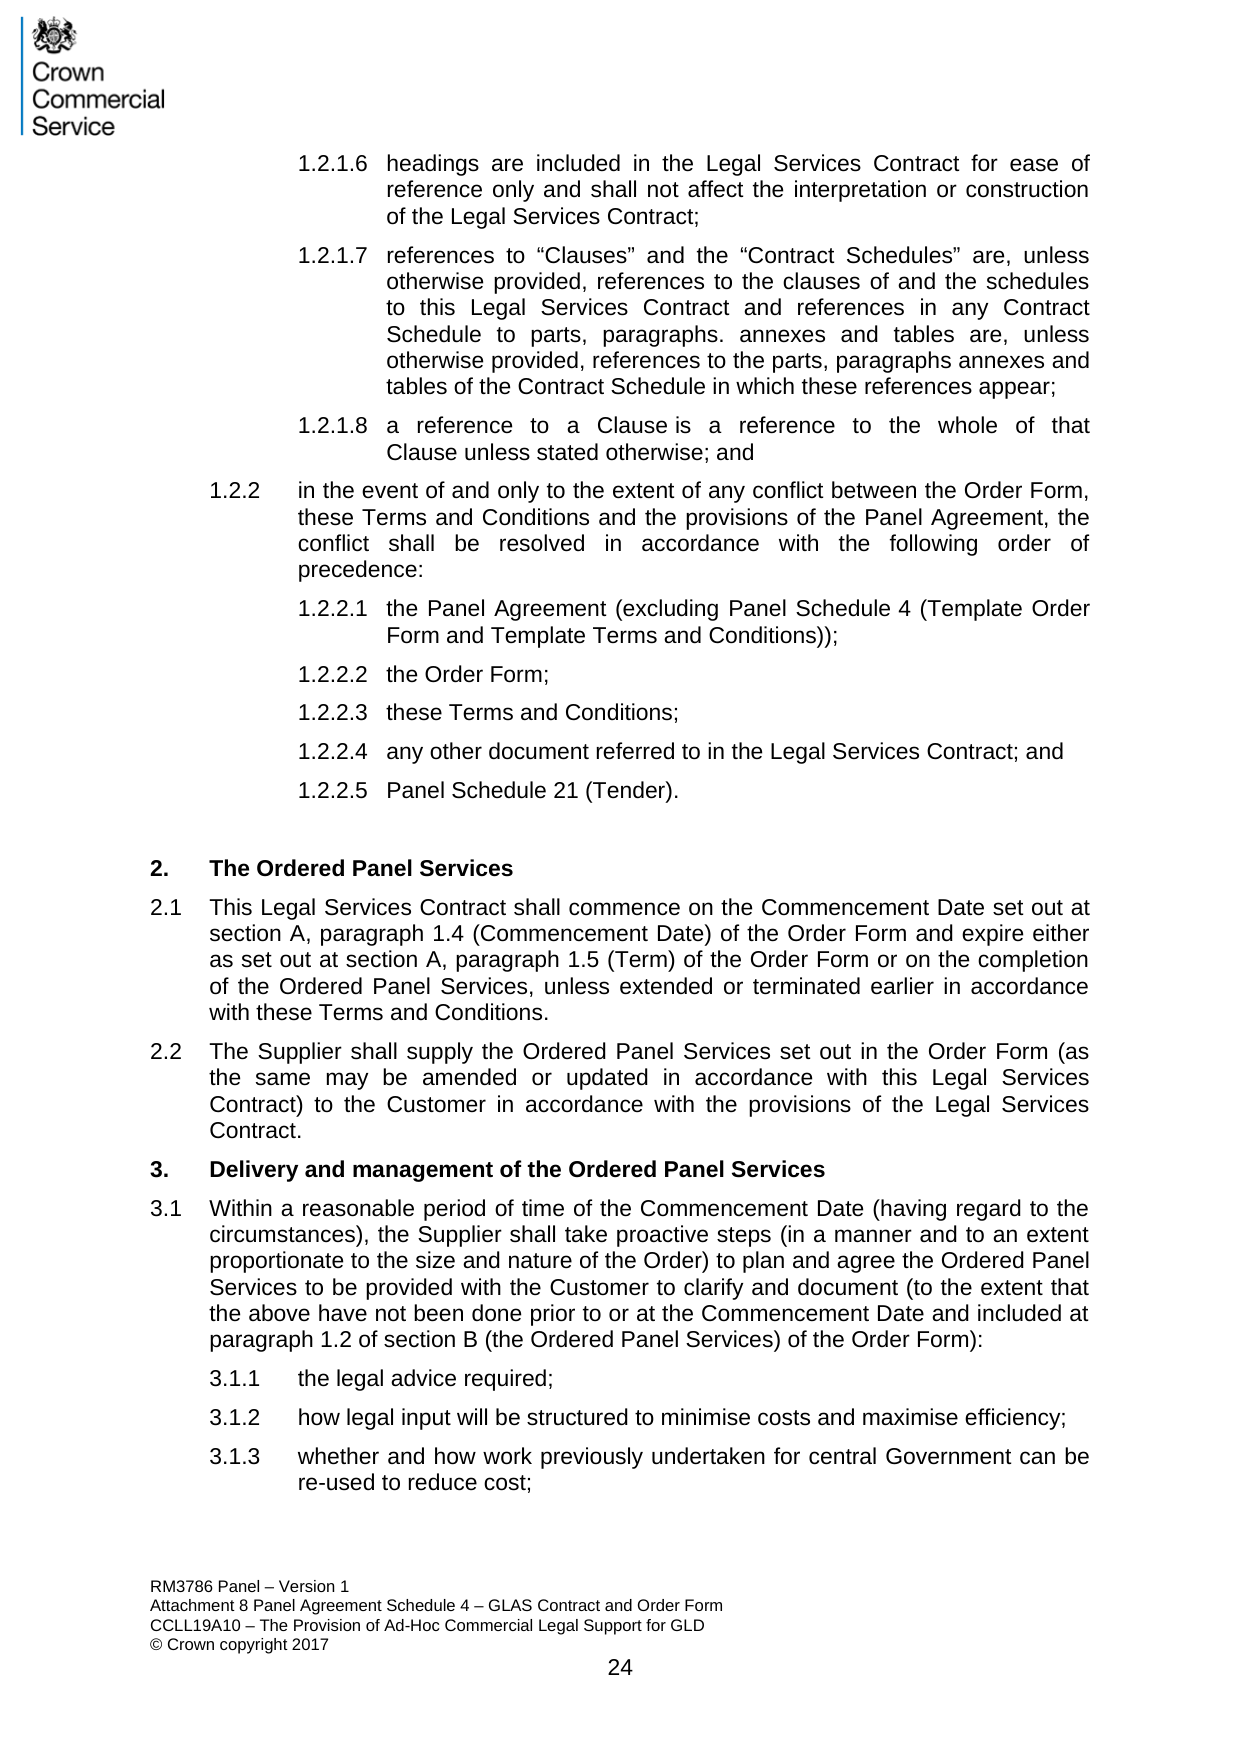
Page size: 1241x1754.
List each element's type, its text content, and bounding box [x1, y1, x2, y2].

subtitle This Legal Services Contract shall commence on the Commencement Date set out at section A, paragraph 1.4 (Commencement Date) of the Order Form and expire either as set out at section A, paragraph 1.5 (Term) of the Order Form or on the completion of the Ordered Panel Services, unless extended or terminated earlier in accordance with these Terms and Conditions. [150, 894, 1090, 1025]
subtitle any other document referred to in the Legal Services Contract; and [298, 738, 1090, 764]
subtitle the legal advice required; [209, 1365, 1090, 1392]
picture [20, 16, 165, 136]
subtitle Delivery and management of the Ordered Panel Services [150, 1156, 1090, 1182]
subtitle Panel Schedule 21 (Tender). [298, 777, 1090, 803]
subtitle Within a reasonable period of time of the Commencement Date (having regard to the circumstances), the Supplier shall take proactive steps (in a manner and to an extent proportionate to the size and nature of the Order) to plan and agree the Ordered Panel Services to be provided with the Customer to clarify and document (to the extent that the above have not been done prior to or at the Commencement Date and included at paragraph 1.2 of section B (the Ordered Panel Services) of the Order Form): [150, 1195, 1090, 1353]
subtitle headings are included in the Legal Services Contract for ease of reference only and shall not affect the interpretation or construction of the Legal Services Contract; [298, 150, 1090, 229]
subtitle in the event of and only to the extent of any conflict between the Order Form, these Terms and Conditions and the provisions of the Panel Agreement, the conflict shall be resolved in accordance with the following order of precedence: [209, 477, 1090, 583]
subtitle whether and how work previously undertaken for central Government can be re-used to reduce cost; [209, 1443, 1090, 1496]
subtitle The Supplier shall supply the Ordered Panel Services set out in the Order Form (as the same may be amended or updated in accordance with this Legal Services Contract) to the Customer in accordance with the provisions of the Legal Services Contract. [150, 1038, 1090, 1143]
subtitle the Panel Agreement (excluding Panel Schedule 4 (Template Order Form and Template Terms and Conditions)); [298, 595, 1090, 648]
subtitle these Terms and Conditions; [298, 699, 1090, 726]
subtitle how legal input will be structured to minimise costs and maximise efficiency; [209, 1404, 1090, 1431]
subtitle references to “Clauses” and the “Contract Schedules” are, unless otherwise provided, references to the clauses of and the schedules to this Legal Services Contract and references in any Contract Schedule to parts, paragraphs. annexes and tables are, unless otherwise provided, references to the parts, paragraphs annexes and tables of the Contract Schedule in which these references appear; [298, 242, 1090, 400]
subtitle a reference to a Clause is a reference to the whole of that Clause unless stated otherwise; and [298, 412, 1090, 465]
subtitle The Ordered Panel Services [150, 855, 1090, 881]
subtitle the Order Form; [298, 661, 1090, 687]
